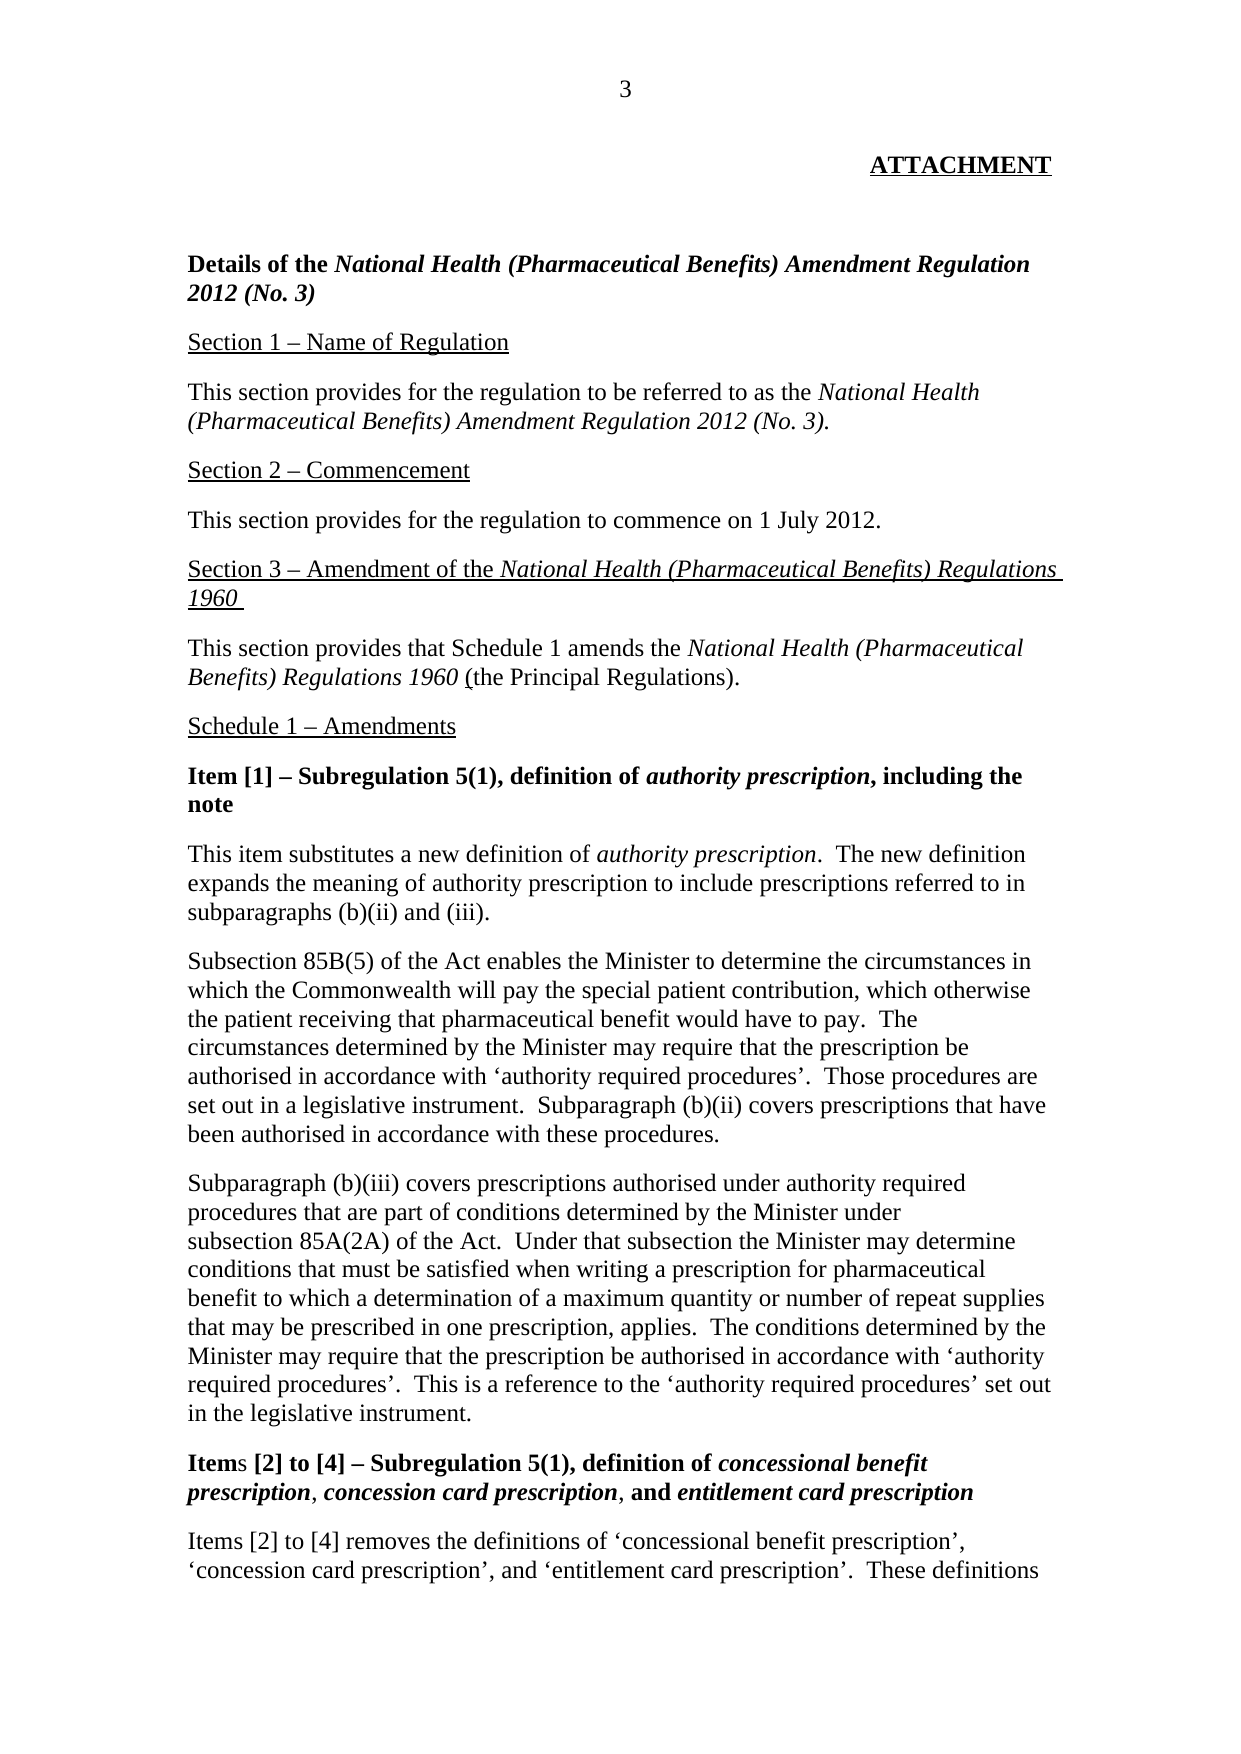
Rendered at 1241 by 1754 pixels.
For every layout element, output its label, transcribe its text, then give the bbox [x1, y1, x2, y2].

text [187, 1526, 1051, 1584]
text This section provides for the regulation to commence on 1 July 2012. [187, 505, 1051, 534]
text Details of the National Health (Pharmaceutical Benefits) Amendment Regulation 2012 (No. 3) [187, 249, 1063, 307]
text Section 1 – Name of Regulation [187, 327, 1051, 356]
text Subsection 85B(5) of the Act enables the Minister to determine the circumstances in which the Commonwealth will pay the special patient contribution, which otherwise the patient receiving that pharmaceutical benefit would have to pay. The circumstances determined by the Minister may require that the prescription be authorised in accordance with ‘authority required procedures’. Those procedures are set out in a legislative instrument. Subparagraph (b)(ii) covers prescriptions that have been authorised in accordance with these procedures. [187, 946, 1058, 1147]
text This section provides that Schedule 1 amends the National Health (Pharmaceutical Benefits) Regulations 1960 (the Principal Regulations). [187, 633, 1051, 690]
text Item [1] – Subregulation 5(1), definition of authority prescription, including the note [187, 761, 1051, 818]
text Section 2 – Commencement [187, 455, 1051, 484]
text Schedule 1 – Amendments [187, 711, 1051, 740]
text Section 3 – Amendment of the National Health (Pharmaceutical Benefits) Regulations 1960 [187, 554, 1098, 612]
text Items [2] to [4] – Subregulation 5(1), definition of concessional benefit prescription, concession card prescription, and entitlement card prescription [187, 1448, 1051, 1505]
text This section provides for the regulation to be referred to as the National Health (Pharmaceutical Benefits) Amendment Regulation 2012 (No. 3). [187, 377, 1051, 434]
text ATTACHMENT [217, 150, 1051, 179]
text Subparagraph (b)(iii) covers prescriptions authorised under authority required procedures that are part of conditions determined by the Minister under subsection 85A(2A) of the Act. Under that subsection the Minister may determine conditions that must be satisfied when writing a prescription for pharmaceutical benefit to which a determination of a maximum quantity or number of repeat supplies that may be prescribed in one prescription, applies. The conditions determined by the Minister may require that the prescription be authorised in accordance with ‘authority required procedures’. This is a reference to the ‘authority required procedures’ set out in the legislative instrument. [187, 1168, 1051, 1427]
text This item substitutes a new definition of authority prescription. The new definition expands the meaning of authority prescription to include prescriptions referred to in subparagraphs (b)(ii) and (iii). [187, 839, 1058, 925]
